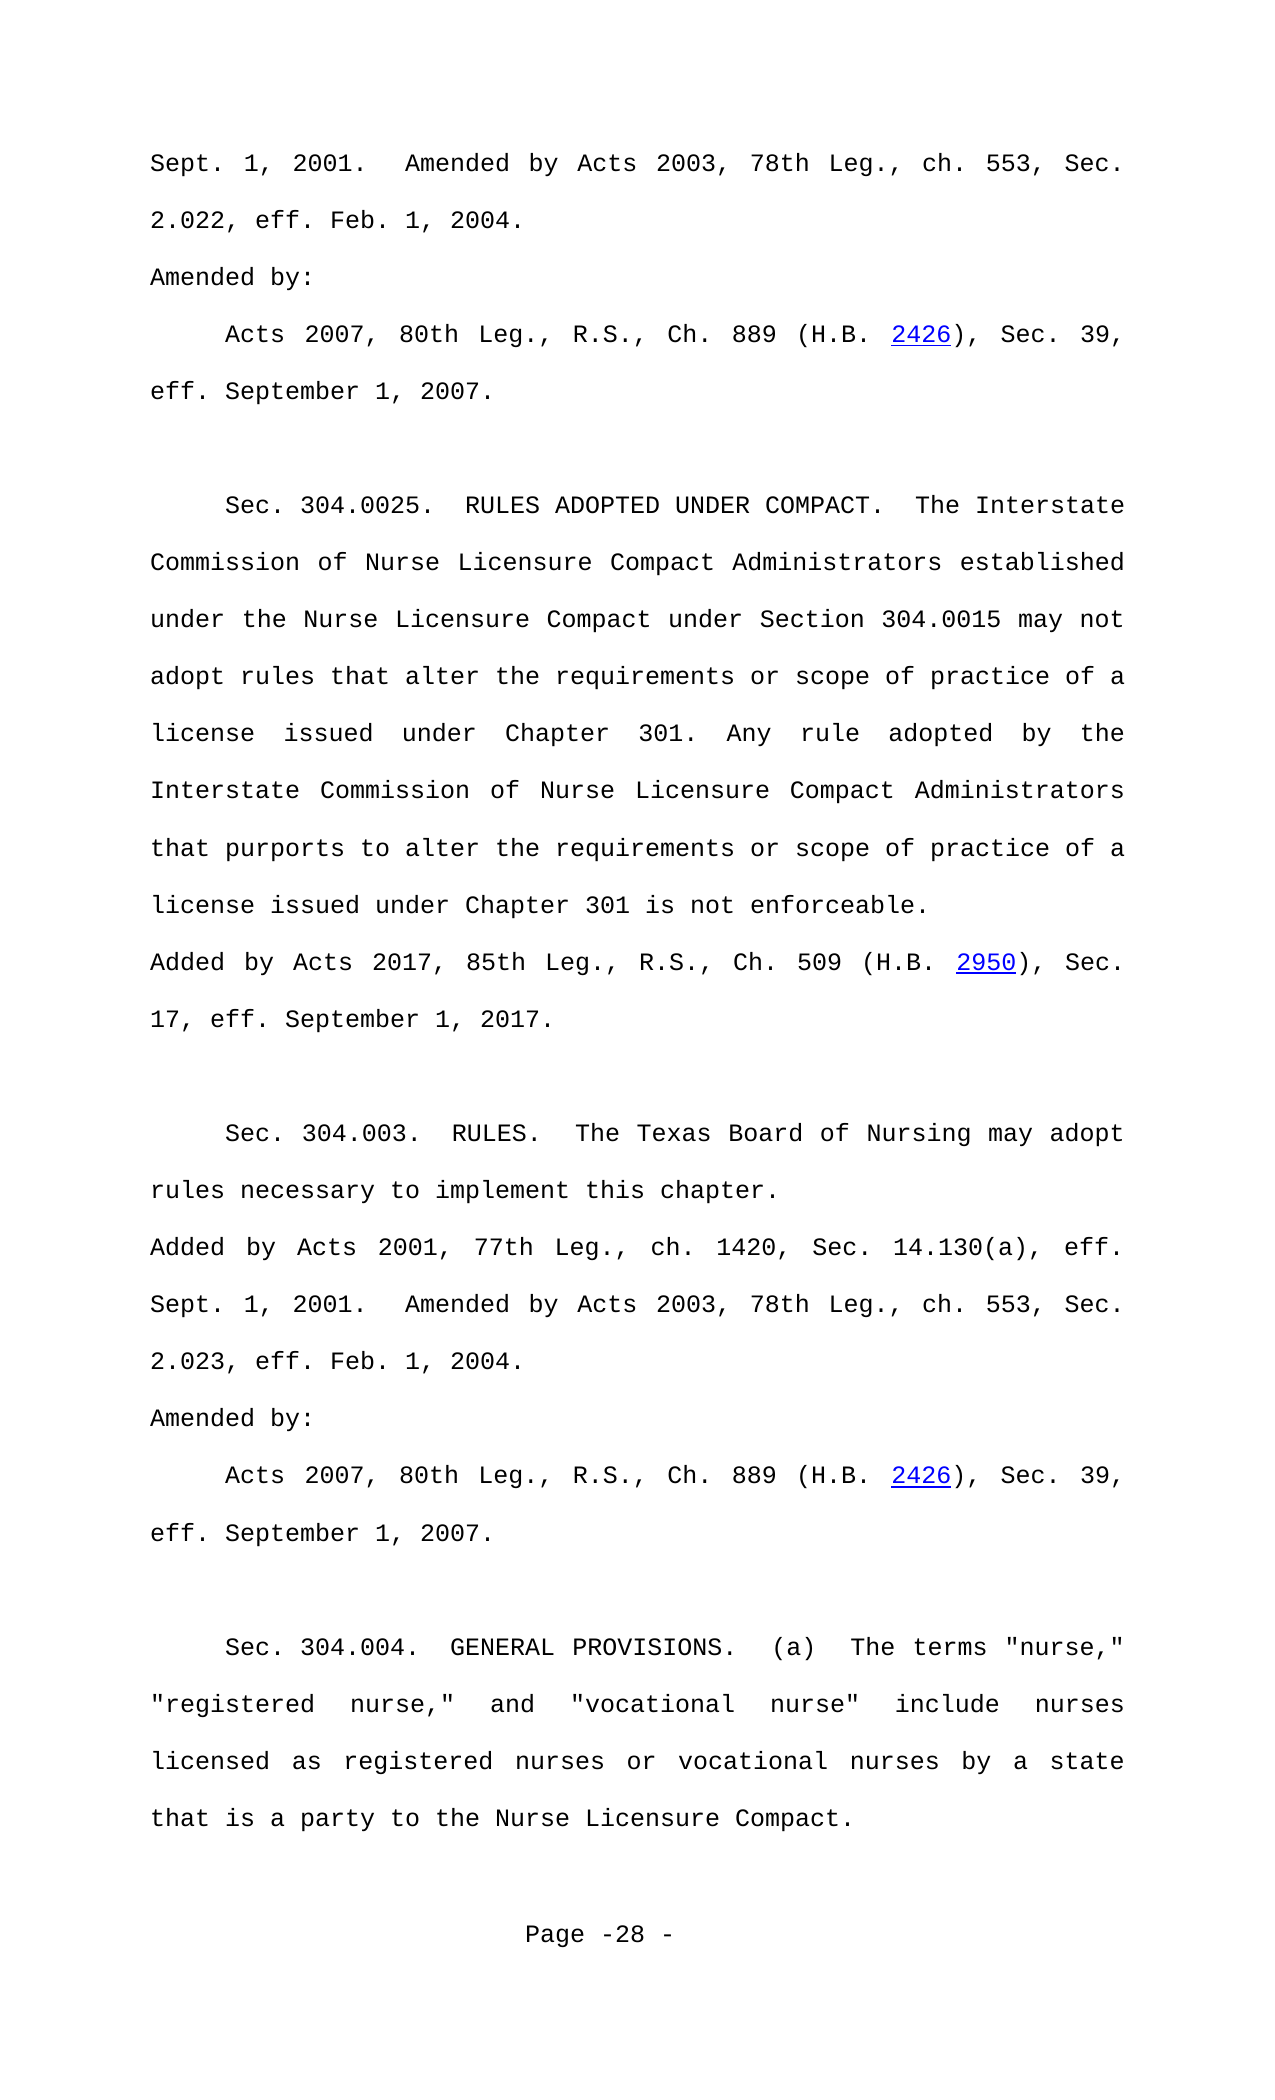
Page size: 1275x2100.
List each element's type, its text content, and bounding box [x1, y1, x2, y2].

text Acts 2007, 80th Leg., R.S., Ch. 889 (H.B. 2426), Sec. 39, eff. September 1, 2007. [150, 321, 1125, 407]
text Sec. 304.004. GENERAL PROVISIONS. (a) The terms "nurse," "registered nurse," and "vocational nurse" include nurses licensed as registered nurses or vocational nurses by a state that is a party to the Nurse Licensure Compact. [150, 1634, 1125, 1834]
text Amended by: [150, 1406, 1125, 1434]
text Sec. 304.0025. RULES ADOPTED UNDER COMPACT. The Interstate Commission of Nurse Licensure Compact Administrators established under the Nurse Licensure Compact under Section 304.0015 may not adopt rules that alter the requirements or scope of practice of a license issued under Chapter 301. Any rule adopted by the Interstate Commission of Nurse Licensure Compact Administrators that purports to alter the requirements or scope of practice of a license issued under Chapter 301 is not enforceable. [150, 492, 1125, 921]
text Added by Acts 2017, 85th Leg., R.S., Ch. 509 (H.B. 2950), Sec. 17, eff. September 1, 2017. [150, 949, 1125, 1035]
text Acts 2007, 80th Leg., R.S., Ch. 889 (H.B. 2426), Sec. 39, eff. September 1, 2007. [150, 1463, 1125, 1548]
text Sec. 304.003. RULES. The Texas Board of Nursing may adopt rules necessary to implement this chapter. [150, 1120, 1125, 1206]
text Amended by: [150, 264, 1125, 293]
text Added by Acts 2001, 77th Leg., ch. 1420, Sec. 14.130(a), eff. Sept. 1, 2001. Amended by Acts 2003, 78th Leg., ch. 553, Sec. 2.023, eff. Feb. 1, 2004. [150, 1234, 1125, 1377]
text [150, 150, 1125, 236]
